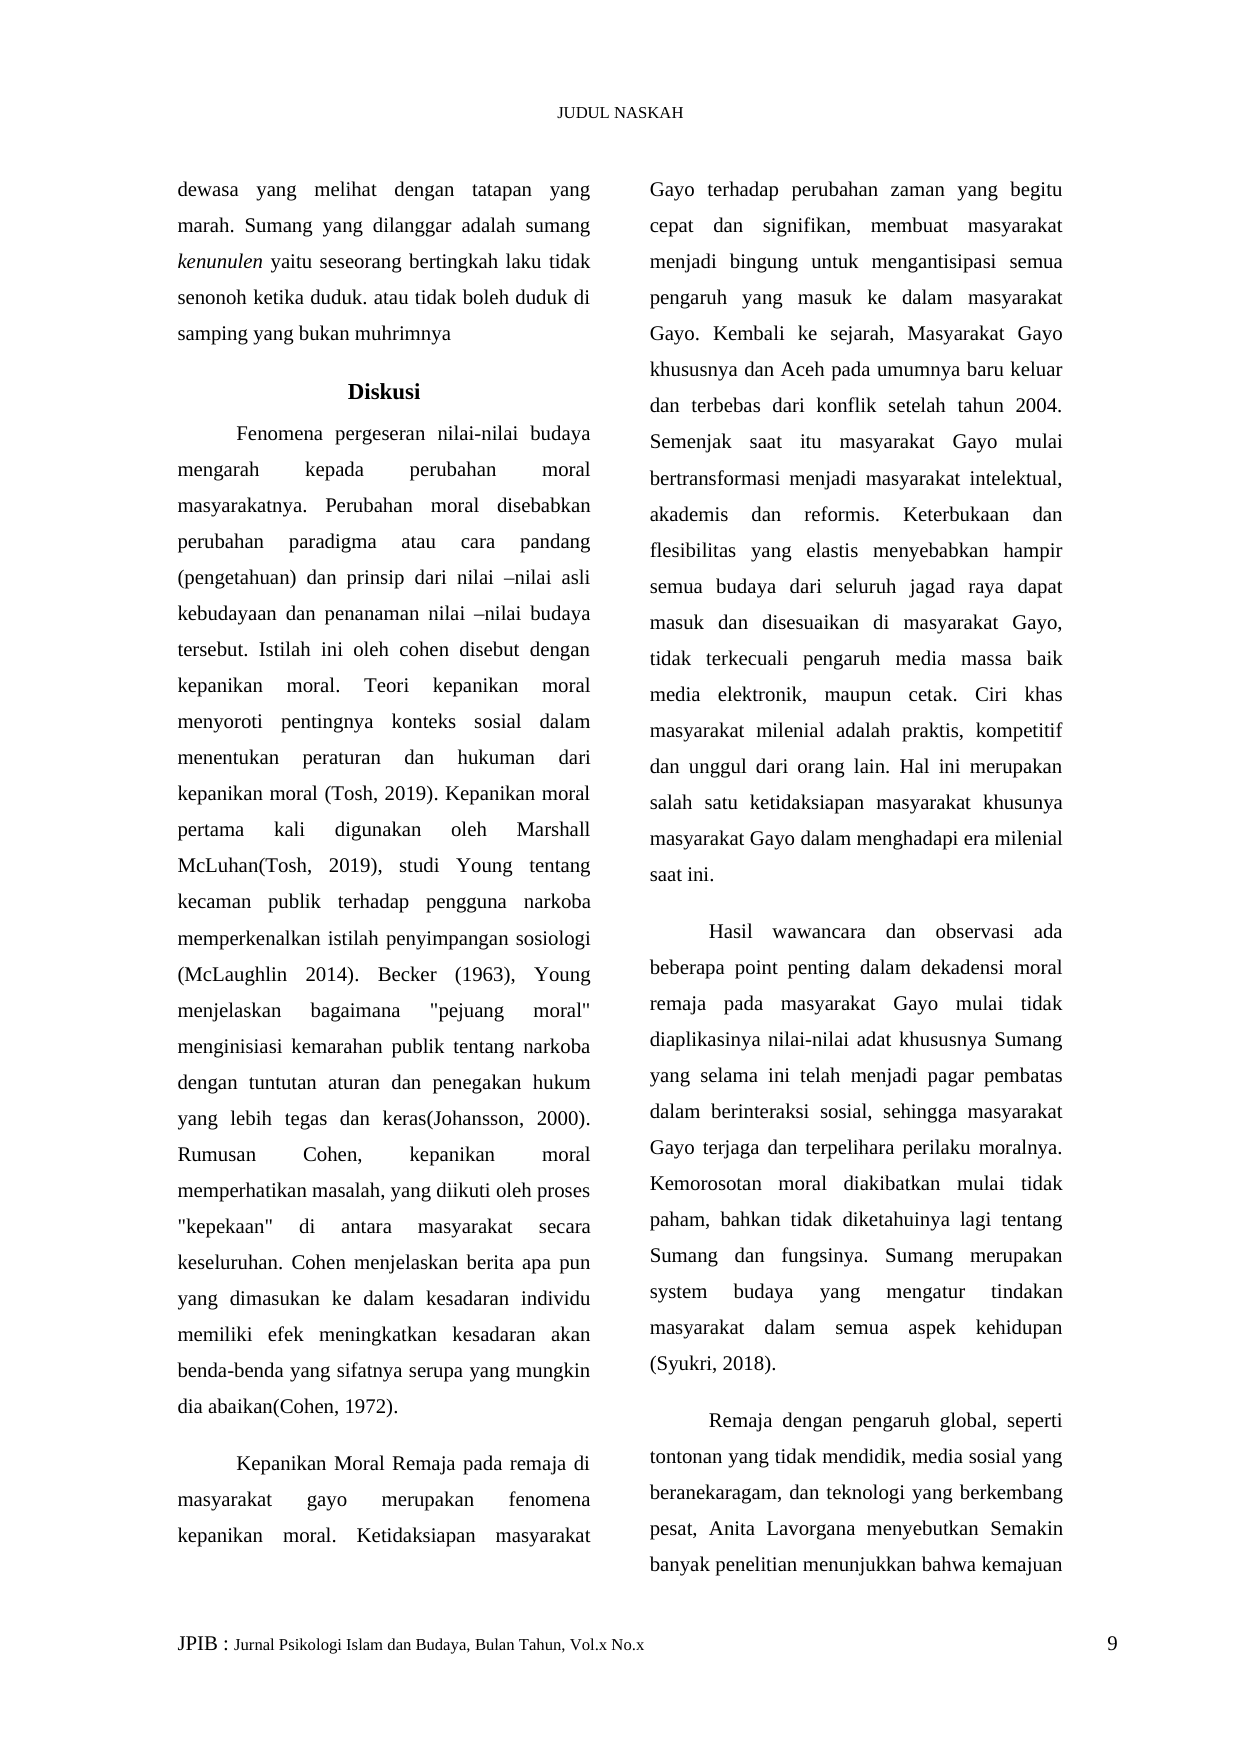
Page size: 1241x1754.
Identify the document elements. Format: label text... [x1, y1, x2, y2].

text Kepanikan Moral Remaja pada remaja di masyarakat gayo merupakan fenomena kepanikan moral. Ketidaksiapan masyarakat Gayo terhadap perubahan zaman yang begitu cepat dan signifikan, membuat masyarakat menjadi bingung untuk mengantisipasi semua pengaruh yang masuk ke dalam masyarakat Gayo. Kembali ke sejarah, Masyarakat Gayo khususnya dan Aceh pada umumnya baru keluar dan terbebas dari konflik setelah tahun 2004. Semenjak saat itu masyarakat Gayo mulai bertransformasi menjadi masyarakat intelektual, akademis dan reformis. Keterbukaan dan flesibilitas yang elastis menyebabkan hampir semua budaya dari seluruh jagad raya dapat masuk dan disesuaikan di masyarakat Gayo, tidak terkecuali pengaruh media massa baik media elektronik, maupun cetak. Ciri khas masyarakat milenial adalah praktis, kompetitif dan unggul dari orang lain. Hal ini merupakan salah satu ketidaksiapan masyarakat khusunya masyarakat Gayo dalam menghadapi era milenial saat ini. [649, 177, 1063, 886]
text Diskusi [177, 378, 591, 404]
text Fenomena pergeseran nilai-nilai budaya mengarah kepada perubahan moral masyarakatnya. Perubahan moral disebabkan perubahan paradigma atau cara pandang (pengetahuan) dan prinsip dari nilai –nilai asli kebudayaan dan penanaman nilai –nilai budaya tersebut. Istilah ini oleh cohen disebut dengan kepanikan moral. Teori kepanikan moral menyoroti pentingnya konteks sosial dalam menentukan peraturan dan hukuman dari kepanikan moral (Tosh, 2019). Kepanikan moral pertama kali digunakan oleh Marshall McLuhan(Tosh, 2019), studi Young tentang kecaman publik terhadap pengguna narkoba memperkenalkan istilah penyimpangan sosiologi (McLaughlin 2014). Becker (1963), Young menjelaskan bagaimana "pejuang moral" menginisiasi kemarahan publik tentang narkoba dengan tuntutan aturan dan penegakan hukum yang lebih tegas dan keras(Johansson, 2000). Rumusan Cohen, kepanikan moral memperhatikan masalah, yang diikuti oleh proses "kepekaan" di antara masyarakat secara keseluruhan. Cohen menjelaskan berita apa pun yang dimasukan ke dalam kesadaran individu memiliki efek meningkatkan kesadaran akan benda-benda yang sifatnya serupa yang mungkin dia abaikan(Cohen, 1972). [177, 421, 591, 1418]
text Hasil wawancara dan observasi ada beberapa point penting dalam dekadensi moral remaja pada masyarakat Gayo mulai tidak diaplikasinya nilai-nilai adat khususnya Sumang yang selama ini telah menjadi pagar pembatas dalam berinteraksi sosial, sehingga masyarakat Gayo terjaga dan terpelihara perilaku moralnya. Kemorosotan moral diakibatkan mulai tidak paham, bahkan tidak diketahuinya lagi tentang Sumang dan fungsinya. Sumang merupakan system budaya yang mengatur tindakan masyarakat dalam semua aspek kehidupan (Syukri, 2018). [649, 919, 1063, 1375]
